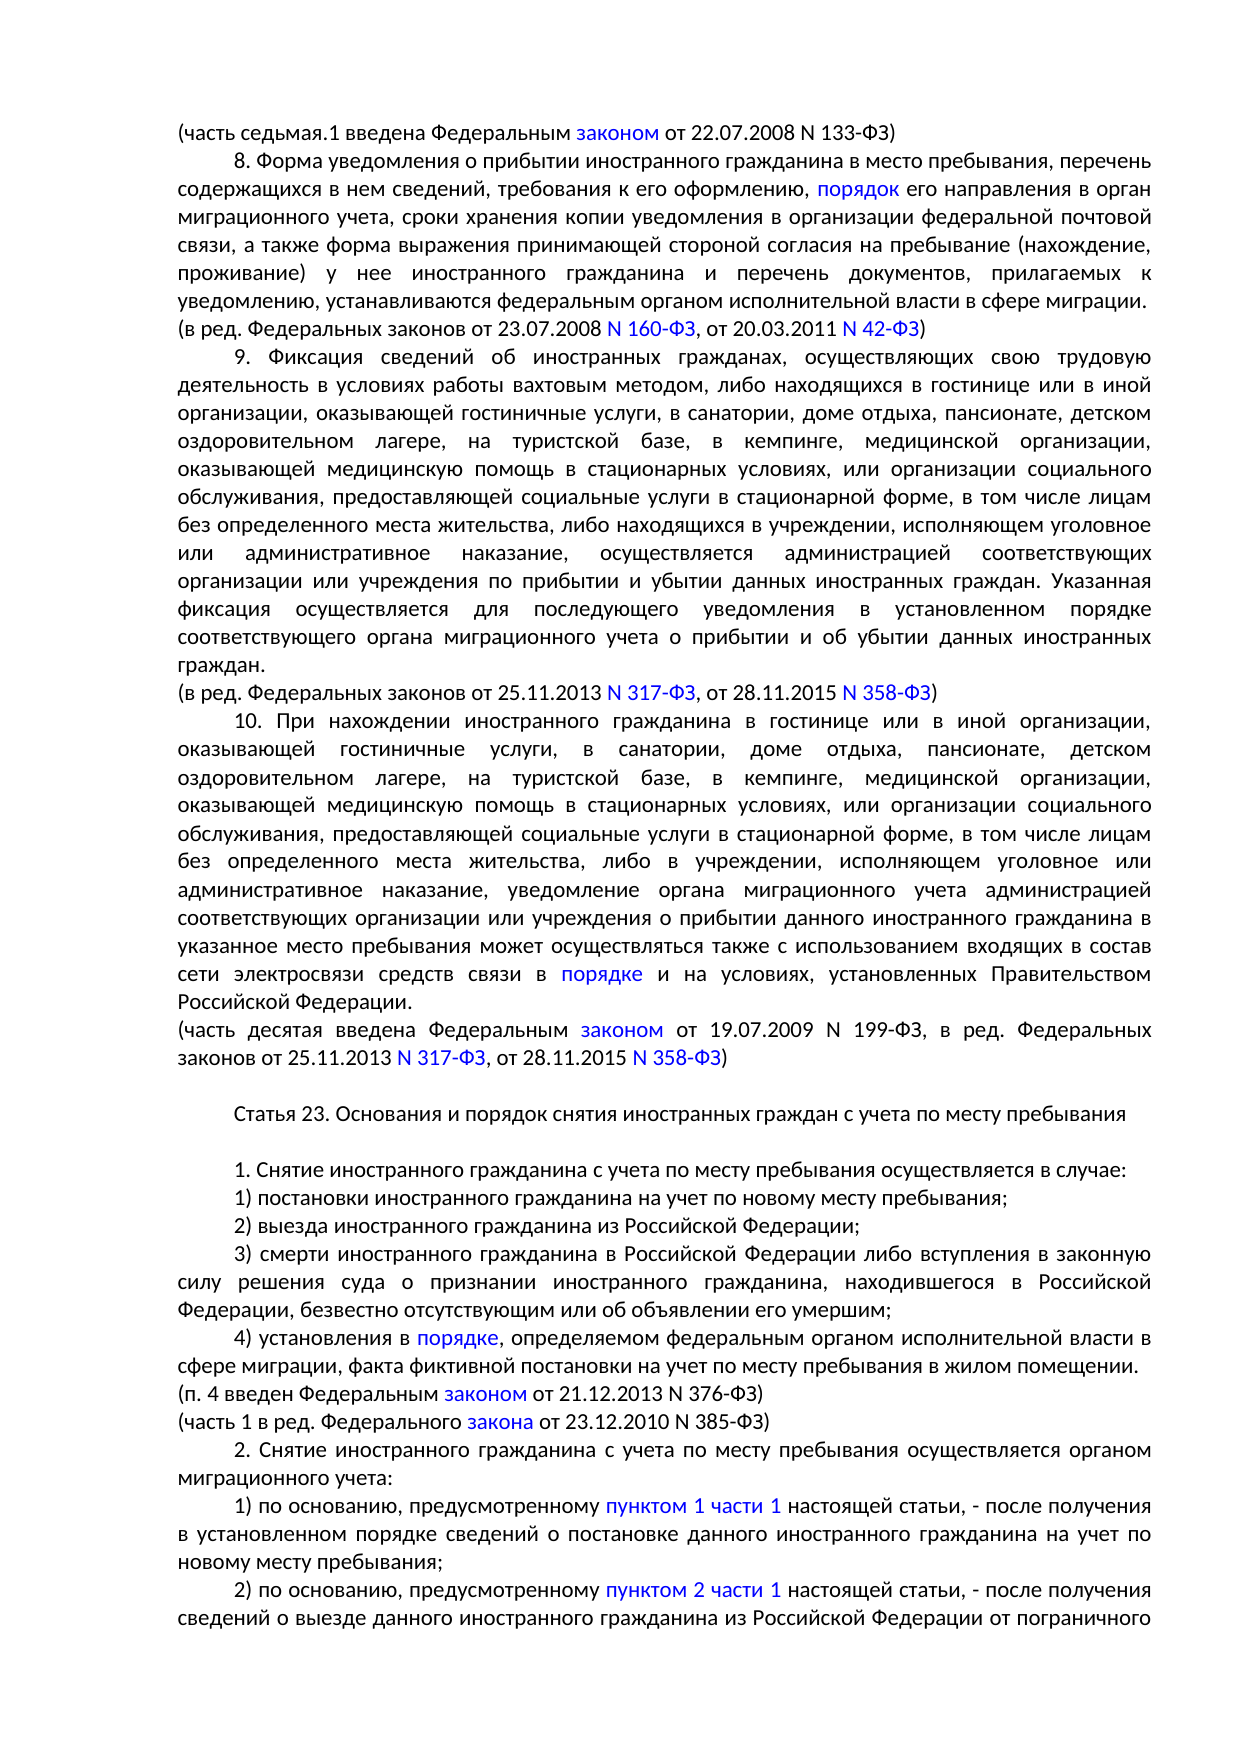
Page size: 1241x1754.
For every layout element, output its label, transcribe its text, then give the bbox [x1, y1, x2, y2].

text 10. При нахождении иностранного гражданина в гостинице или в иной организации, оказывающей гостиничные услуги, в санатории, доме отдыха, пансионате, детском оздоровительном лагере, на туристской базе, в кемпинге, медицинской организации, оказывающей медицинскую помощь в стационарных условиях, или организации социального обслуживания, предоставляющей социальные услуги в стационарной форме, в том числе лицам без определенного места жительства, либо в учреждении, исполняющем уголовное или административное наказание, уведомление органа миграционного учета администрацией соответствующих организации или учреждения о прибытии данного иностранного гражданина в указанное место пребывания может осуществляться также с использованием входящих в состав сети электросвязи средств связи в порядке и на условиях, установленных Правительством Российской Федерации. [177, 707, 1152, 1015]
text 1) постановки иностранного гражданина на учет по новому месту пребывания; [177, 1183, 1152, 1211]
text 3) смерти иностранного гражданина в Российской Федерации либо вступления в законную силу решения суда о признании иностранного гражданина, находившегося в Российской Федерации, безвестно отсутствующим или об объявлении его умершим; [177, 1239, 1152, 1323]
text (часть десятая введена Федеральным законом от 19.07.2009 N 199-ФЗ, в ред. Федеральных законов от 25.11.2013 N 317-ФЗ, от 28.11.2015 N 358-ФЗ) [177, 1015, 1152, 1071]
text 2. Снятие иностранного гражданина с учета по месту пребывания осуществляется органом миграционного учета: [177, 1435, 1152, 1491]
text 8. Форма уведомления о прибытии иностранного гражданина в место пребывания, перечень содержащихся в нем сведений, требования к его оформлению, порядок его направления в орган миграционного учета, сроки хранения копии уведомления в организации федеральной почтовой связи, а также форма выражения принимающей стороной согласия на пребывание (нахождение, проживание) у нее иностранного гражданина и перечень документов, прилагаемых к уведомлению, устанавливаются федеральным органом исполнительной власти в сфере миграции. [177, 146, 1152, 314]
text (п. 4 введен Федеральным законом от 21.12.2013 N 376-ФЗ) [177, 1379, 1152, 1407]
text Статья 23. Основания и порядок снятия иностранных граждан с учета по месту пребывания [177, 1099, 1152, 1127]
text (часть 1 в ред. Федерального закона от 23.12.2010 N 385-ФЗ) [177, 1407, 1152, 1435]
text (часть седьмая.1 введена Федеральным законом от 22.07.2008 N 133-ФЗ) [177, 118, 1152, 146]
text (в ред. Федеральных законов от 23.07.2008 N 160-ФЗ, от 20.03.2011 N 42-ФЗ) [177, 314, 1152, 342]
text 1. Снятие иностранного гражданина с учета по месту пребывания осуществляется в случае: [177, 1155, 1152, 1183]
text 4) установления в порядке, определяемом федеральным органом исполнительной власти в сфере миграции, факта фиктивной постановки на учет по месту пребывания в жилом помещении. [177, 1323, 1152, 1379]
text (в ред. Федеральных законов от 25.11.2013 N 317-ФЗ, от 28.11.2015 N 358-ФЗ) [177, 678, 1152, 707]
text 2) выезда иностранного гражданина из Российской Федерации; [177, 1211, 1152, 1239]
text 9. Фиксация сведений об иностранных гражданах, осуществляющих свою трудовую деятельность в условиях работы вахтовым методом, либо находящихся в гостинице или в иной организации, оказывающей гостиничные услуги, в санатории, доме отдыха, пансионате, детском оздоровительном лагере, на туристской базе, в кемпинге, медицинской организации, оказывающей медицинскую помощь в стационарных условиях, или организации социального обслуживания, предоставляющей социальные услуги в стационарной форме, в том числе лицам без определенного места жительства, либо находящихся в учреждении, исполняющем уголовное или административное наказание, осуществляется администрацией соответствующих организации или учреждения по прибытии и убытии данных иностранных граждан. Указанная фиксация осуществляется для последующего уведомления в установленном порядке соответствующего органа миграционного учета о прибытии и об убытии данных иностранных граждан. [177, 342, 1152, 678]
text 1) по основанию, предусмотренному пунктом 1 части 1 настоящей статьи, - после получения в установленном порядке сведений о постановке данного иностранного гражданина на учет по новому месту пребывания; [177, 1491, 1152, 1575]
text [177, 1575, 1152, 1631]
